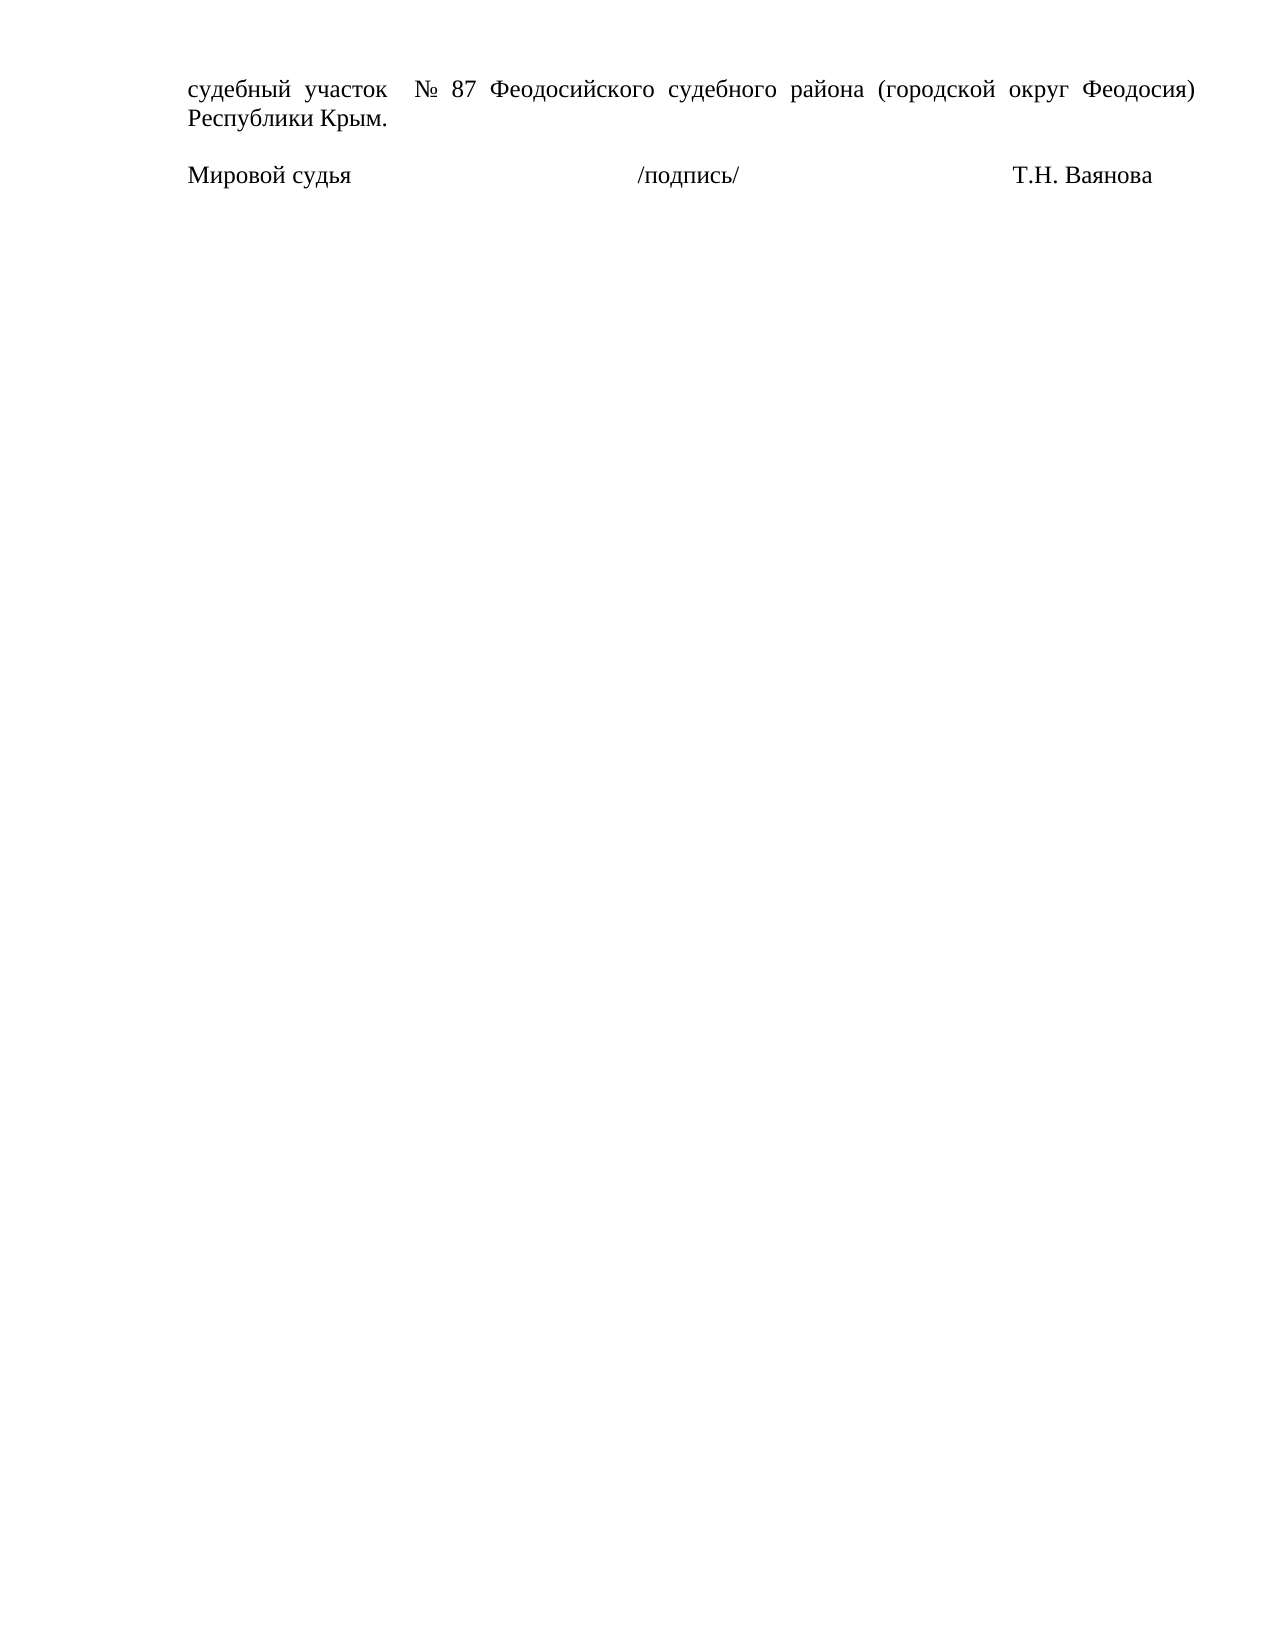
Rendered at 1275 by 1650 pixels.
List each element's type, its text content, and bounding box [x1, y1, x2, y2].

text Мировой судья /подпись/ Т.Н. Ваянова [187, 160, 1196, 189]
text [187, 74, 1196, 131]
